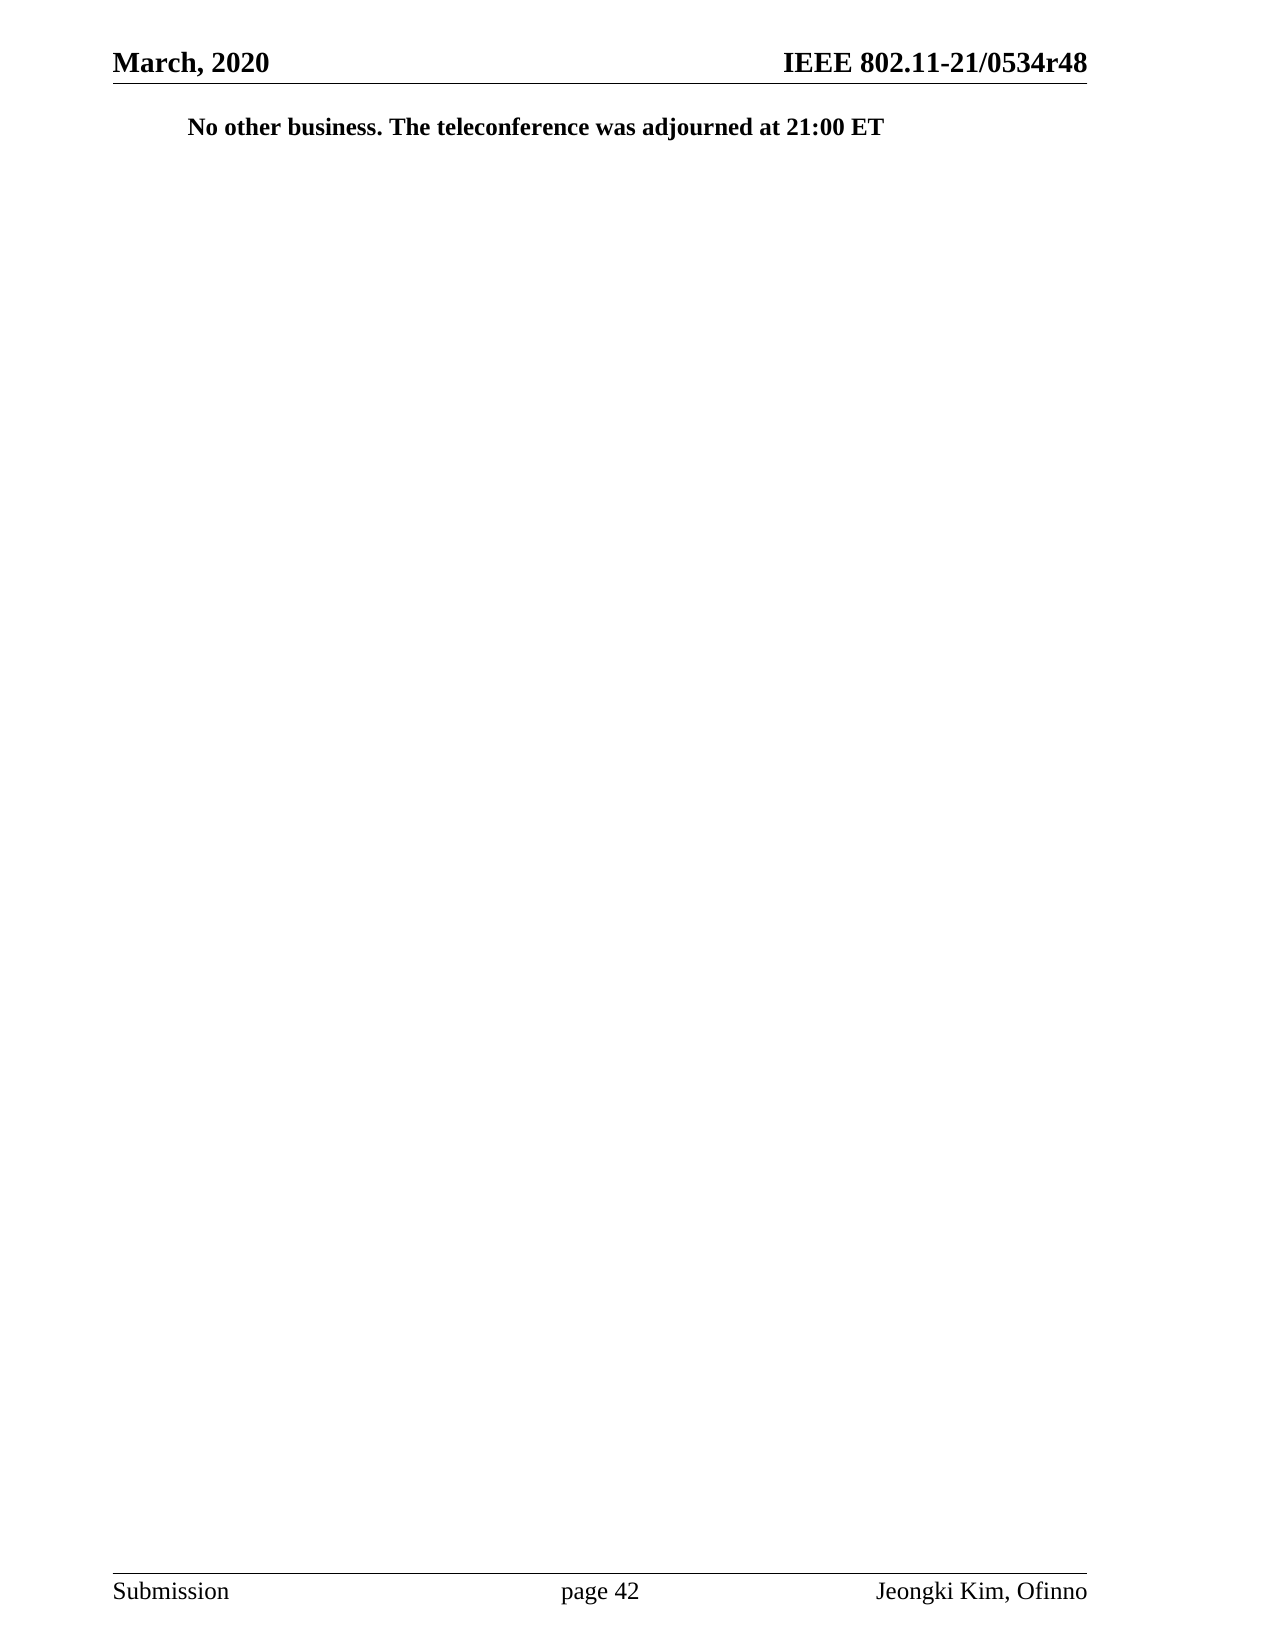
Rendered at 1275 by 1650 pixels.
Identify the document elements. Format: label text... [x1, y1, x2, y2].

text No other business. The teleconference was adjourned at 21:00 ET [187, 112, 1087, 141]
